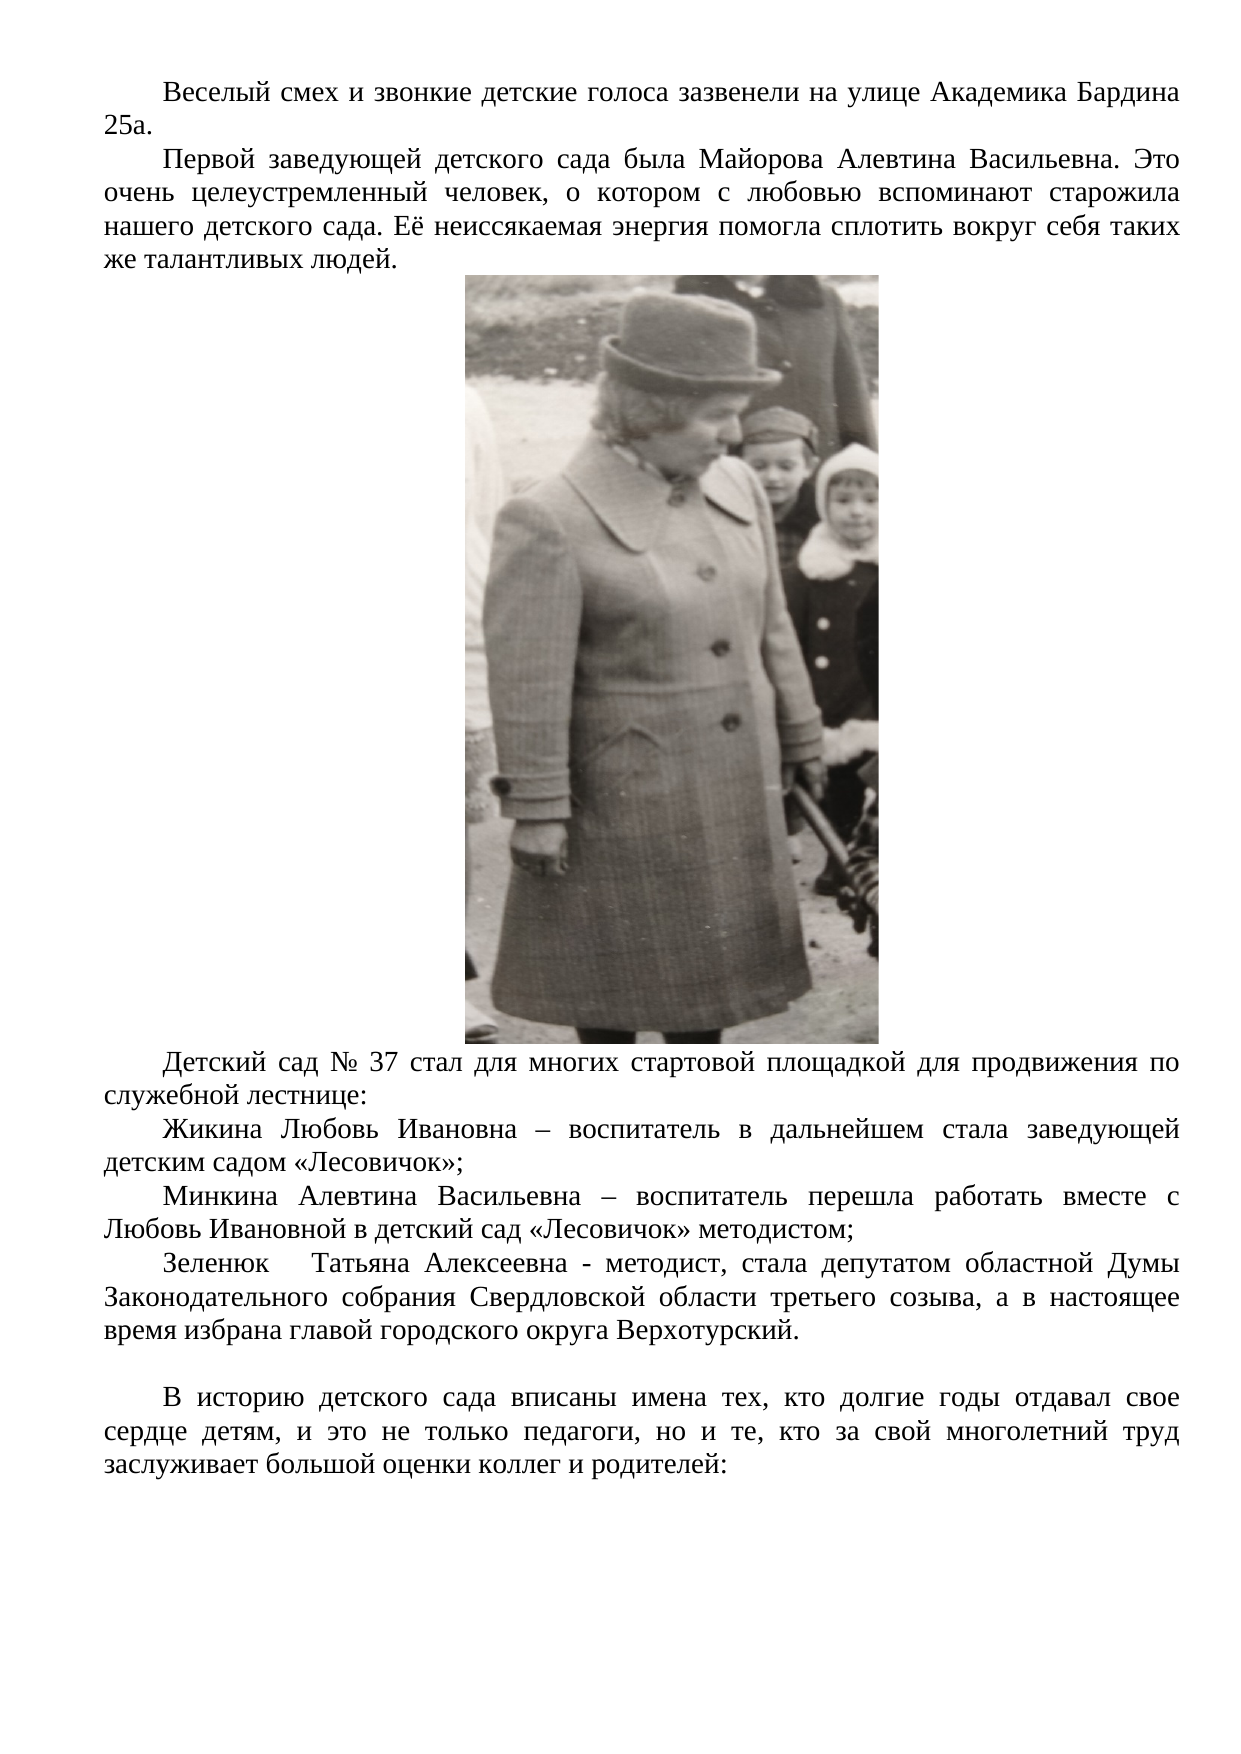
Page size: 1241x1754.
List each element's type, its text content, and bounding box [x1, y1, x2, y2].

text Детский сад № 37 стал для многих стартовой площадкой для продвижения по служебной лестнице: [103, 1044, 1181, 1111]
text Жикина Любовь Ивановна – воспитатель в дальнейшем стала заведующей детским садом «Лесовичок»; [103, 1111, 1181, 1178]
picture [465, 275, 879, 1044]
text Минкина Алевтина Васильевна – воспитатель перешла работать вместе с Любовь Ивановной в детский сад «Лесовичок» методистом; [103, 1178, 1181, 1245]
text Веселый смех и звонкие детские голоса зазвенели на улице Академика Бардина 25а. [103, 74, 1181, 141]
text В историю детского сада вписаны имена тех, кто долгие годы отдавал свое сердце детям, и это не только педагоги, но и те, кто за свой многолетний труд заслуживает большой оценки коллег и родителей: [103, 1379, 1181, 1480]
text Первой заведующей детского сада была Майорова Алевтина Васильевна. Это очень целеустремленный человек, о котором с любовью вспоминают старожила нашего детского сада. Её неиссякаемая энергия помогла сплотить вокруг себя таких же талантливых людей. [103, 141, 1181, 275]
text Зеленюк Татьяна Алексеевна - методист, стала депутатом областной Думы Законодательного собрания Свердловской области третьего созыва, а в настоящее время избрана главой городского округа Верхотурский. [103, 1245, 1181, 1346]
